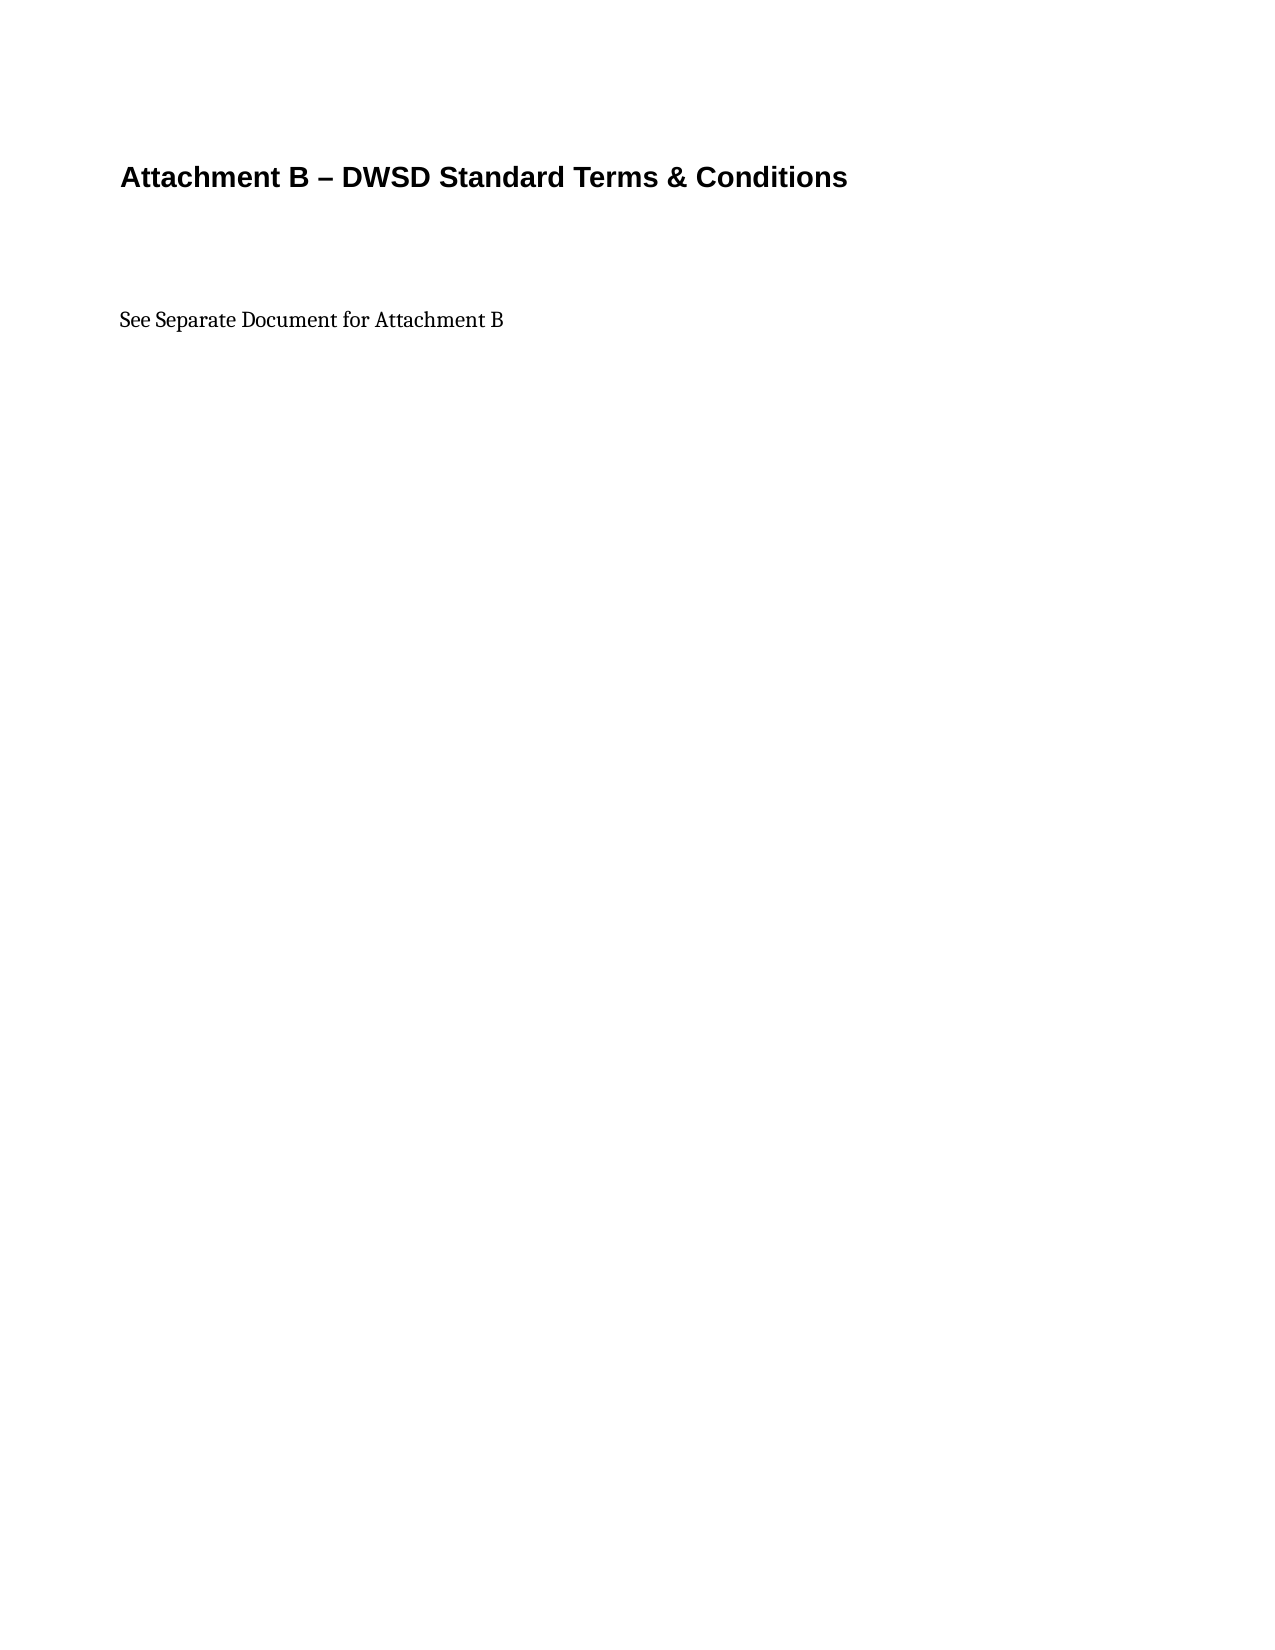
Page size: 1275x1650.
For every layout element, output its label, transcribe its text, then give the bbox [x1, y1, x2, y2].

subtitle Attachment B – DWSD Standard Terms & Conditions [120, 160, 1155, 194]
text See Separate Document for Attachment B [120, 307, 1155, 333]
